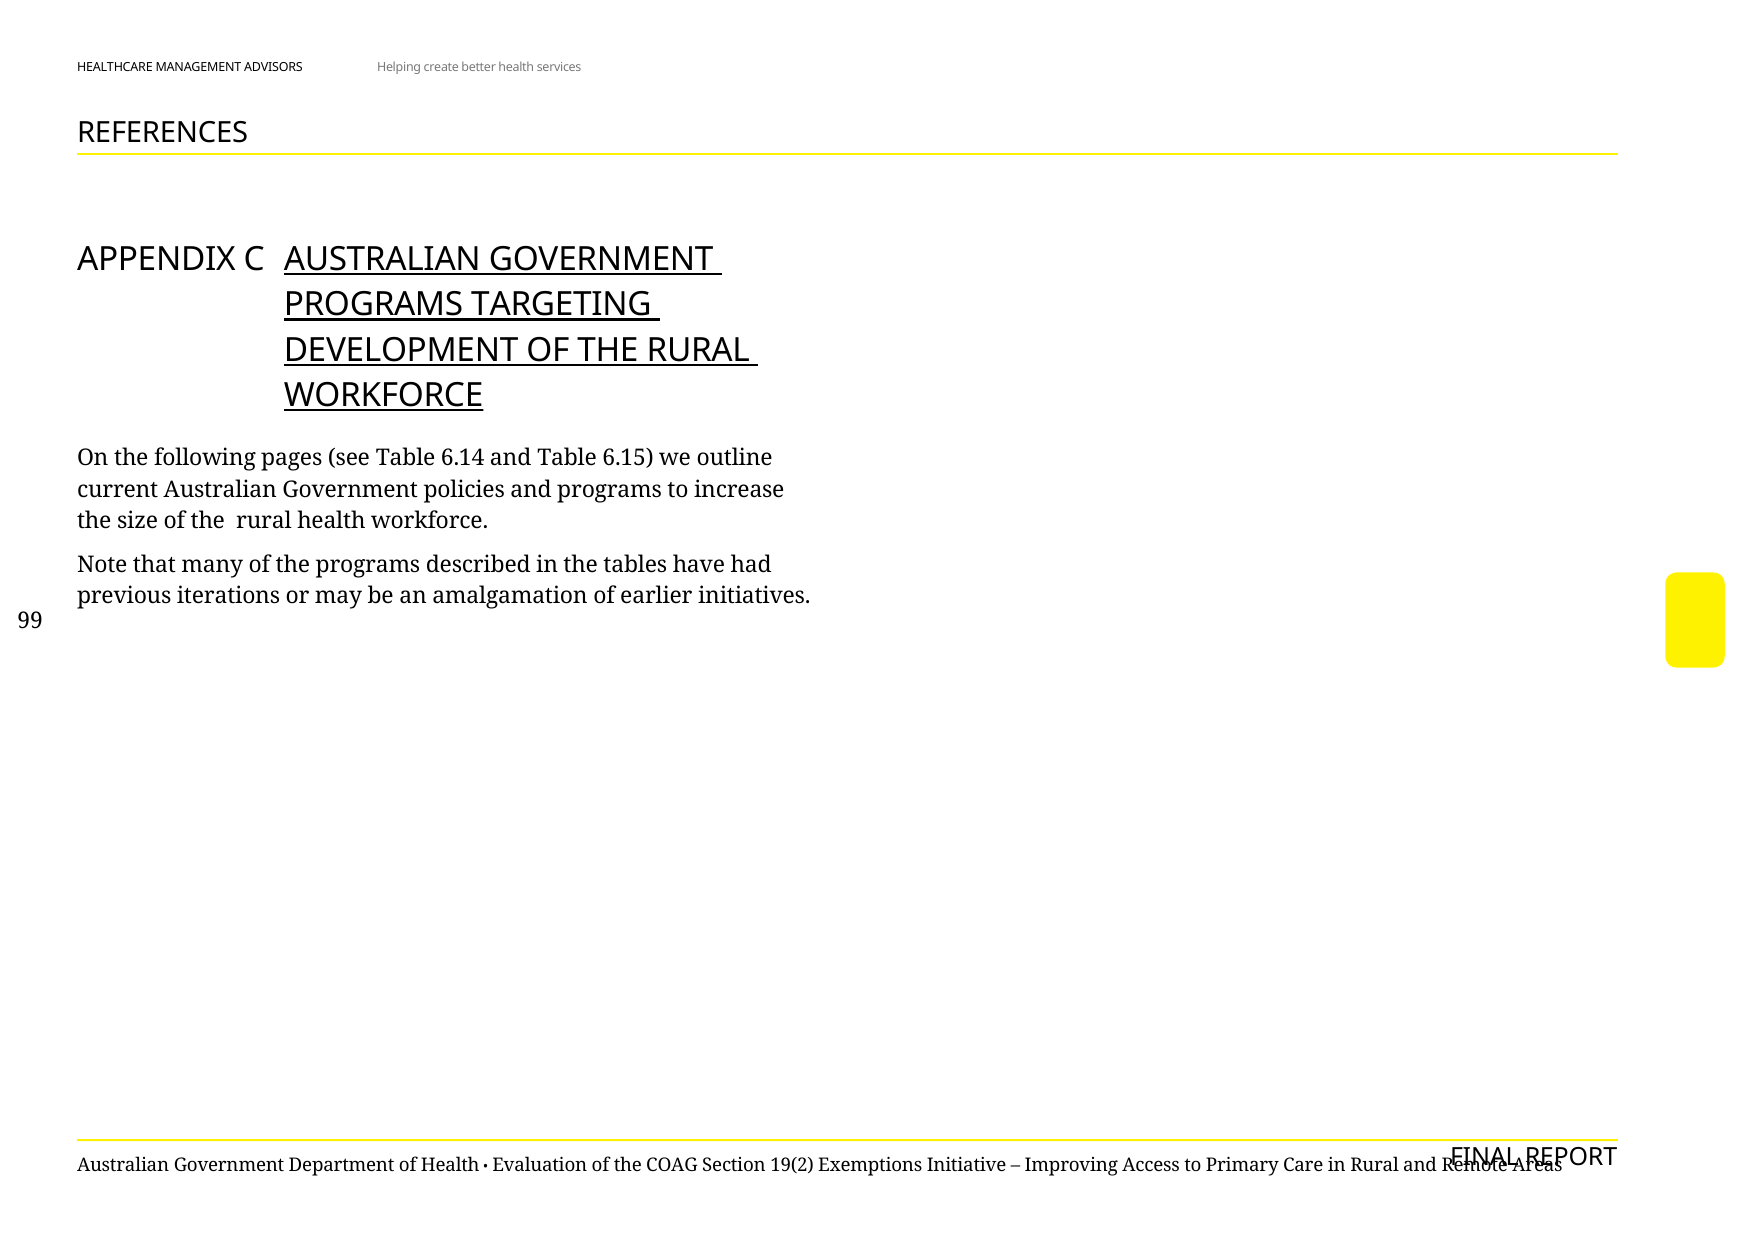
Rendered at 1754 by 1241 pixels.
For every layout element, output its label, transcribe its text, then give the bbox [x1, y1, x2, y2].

subtitle Australian Government programs targeting development of the rural workforce [77, 234, 811, 416]
text Note that many of the programs described in the tables have had previous iterations or may be an amalgamation of earlier initiatives. [77, 547, 811, 610]
